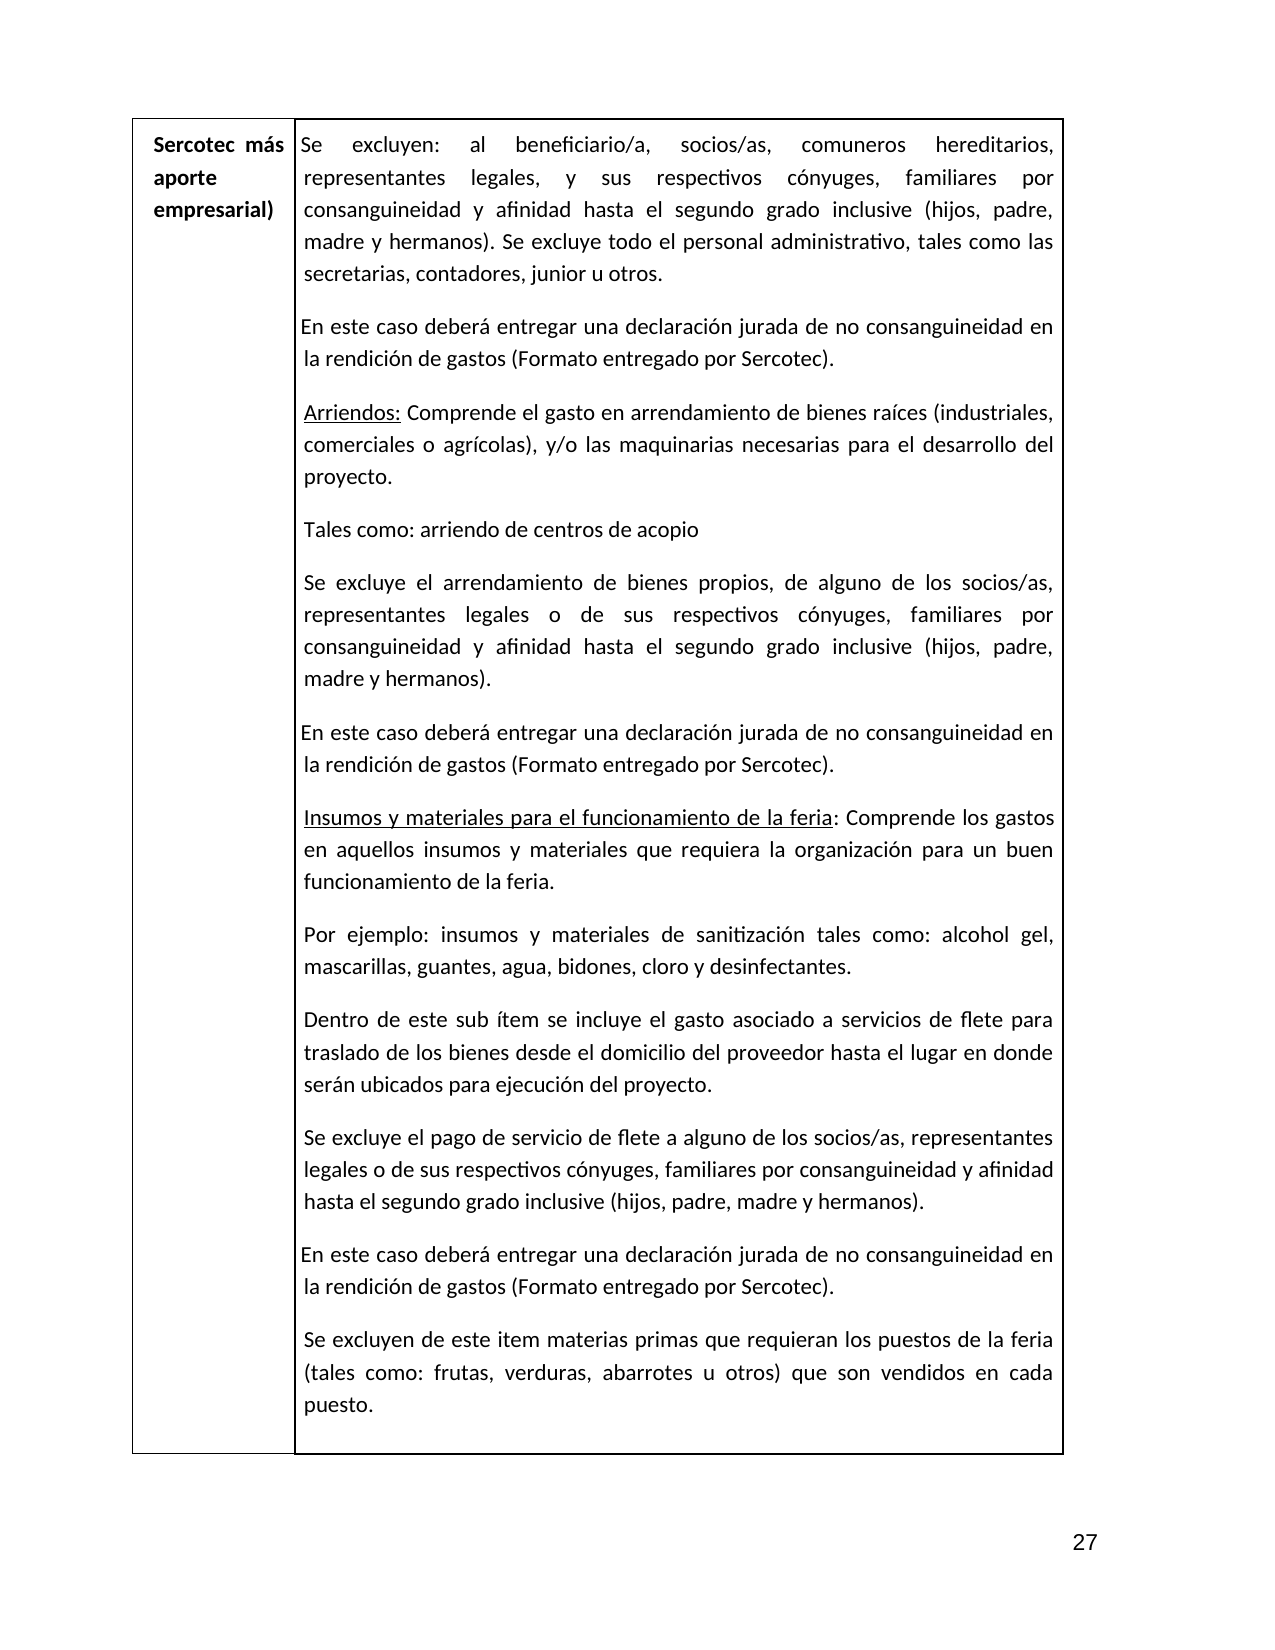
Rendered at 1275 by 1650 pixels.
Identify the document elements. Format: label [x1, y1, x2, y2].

table_cell [296, 120, 1062, 1453]
table_cell [133, 119, 294, 1453]
